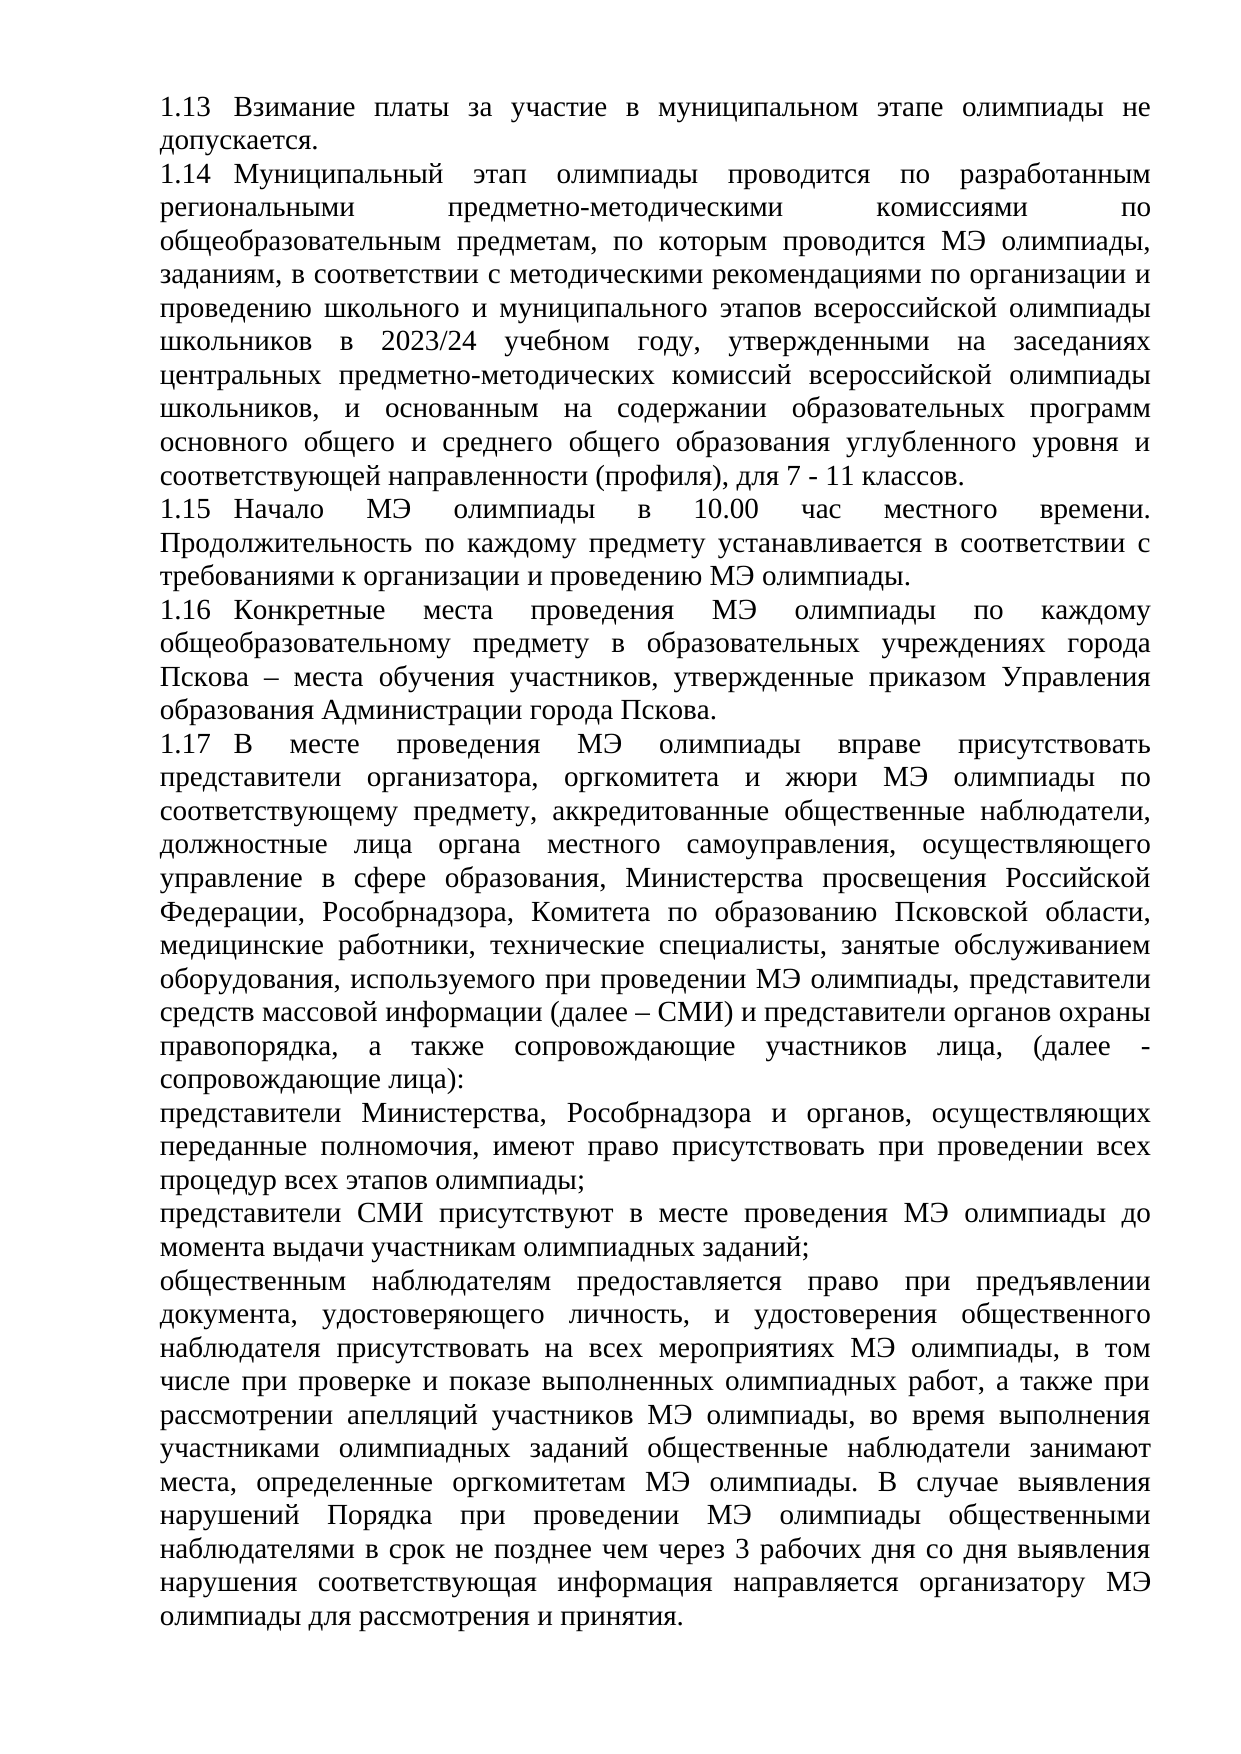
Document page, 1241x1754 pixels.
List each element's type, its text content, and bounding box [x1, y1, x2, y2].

text представители Министерства, Рособрнадзора и органов, осуществляющих переданные полномочия, имеют право присутствовать при проведении всех процедур всех этапов олимпиады; [159, 1095, 1152, 1196]
text представители СМИ присутствуют в месте проведения МЭ олимпиады до момента выдачи участникам олимпиадных заданий; [159, 1196, 1152, 1263]
text общественным наблюдателям предоставляется право при предъявлении документа, удостоверяющего личность, и удостоверения общественного наблюдателя присутствовать на всех мероприятиях МЭ олимпиады, в том числе при проверке и показе выполненных олимпиадных работ, а также при рассмотрении апелляций участников МЭ олимпиады, во время выполнения участниками олимпиадных заданий общественные наблюдатели занимают места, определенные оргкомитетам МЭ олимпиады. В случае выявления нарушений Порядка при проведении МЭ олимпиады общественными наблюдателями в срок не позднее чем через 3 рабочих дня со дня выявления нарушения соответствующая информация направляется организатору МЭ олимпиады для рассмотрения и принятия. [159, 1263, 1152, 1632]
text 1.13 Взимание платы за участие в муниципальном этапе олимпиады не допускается. [159, 89, 1152, 156]
text 1.16 Конкретные места проведения МЭ олимпиады по каждому общеобразовательному предмету в образовательных учреждениях города Пскова – места обучения участников, утвержденные приказом Управления образования Администрации города Пскова. [159, 592, 1152, 726]
text 1.17 В месте проведения МЭ олимпиады вправе присутствовать представители организатора, оргкомитета и жюри МЭ олимпиады по соответствующему предмету, аккредитованные общественные наблюдатели, должностные лица органа местного самоуправления, осуществляющего управление в сфере образования, Министерства просвещения Российской Федерации, Рособрнадзора, Комитета по образованию Псковской области, медицинские работники, технические специалисты, занятые обслуживанием оборудования, используемого при проведении МЭ олимпиады, представители средств массовой информации (далее – СМИ) и представители органов охраны правопорядка, а также сопровождающие участников лица, (далее - сопровождающие лица): [159, 726, 1152, 1095]
text 1.15 Начало МЭ олимпиады в 10.00 час местного времени. Продолжительность по каждому предмету устанавливается в соответствии с требованиями к организации и проведению МЭ олимпиады. [159, 491, 1152, 592]
text 1.14 Муниципальный этап олимпиады проводится по разработанным региональными предметно-методическими комиссиями по общеобразовательным предметам, по которым проводится МЭ олимпиады, заданиям, в соответствии с методическими рекомендациями по организации и проведению школьного и муниципального этапов всероссийской олимпиады школьников в 2023/24 учебном году, утвержденными на заседаниях центральных предметно-методических комиссий всероссийской олимпиады школьников, и основанным на содержании образовательных программ основного общего и среднего общего образования углубленного уровня и соответствующей направленности (профиля), для 7 - 11 классов. [159, 156, 1152, 491]
